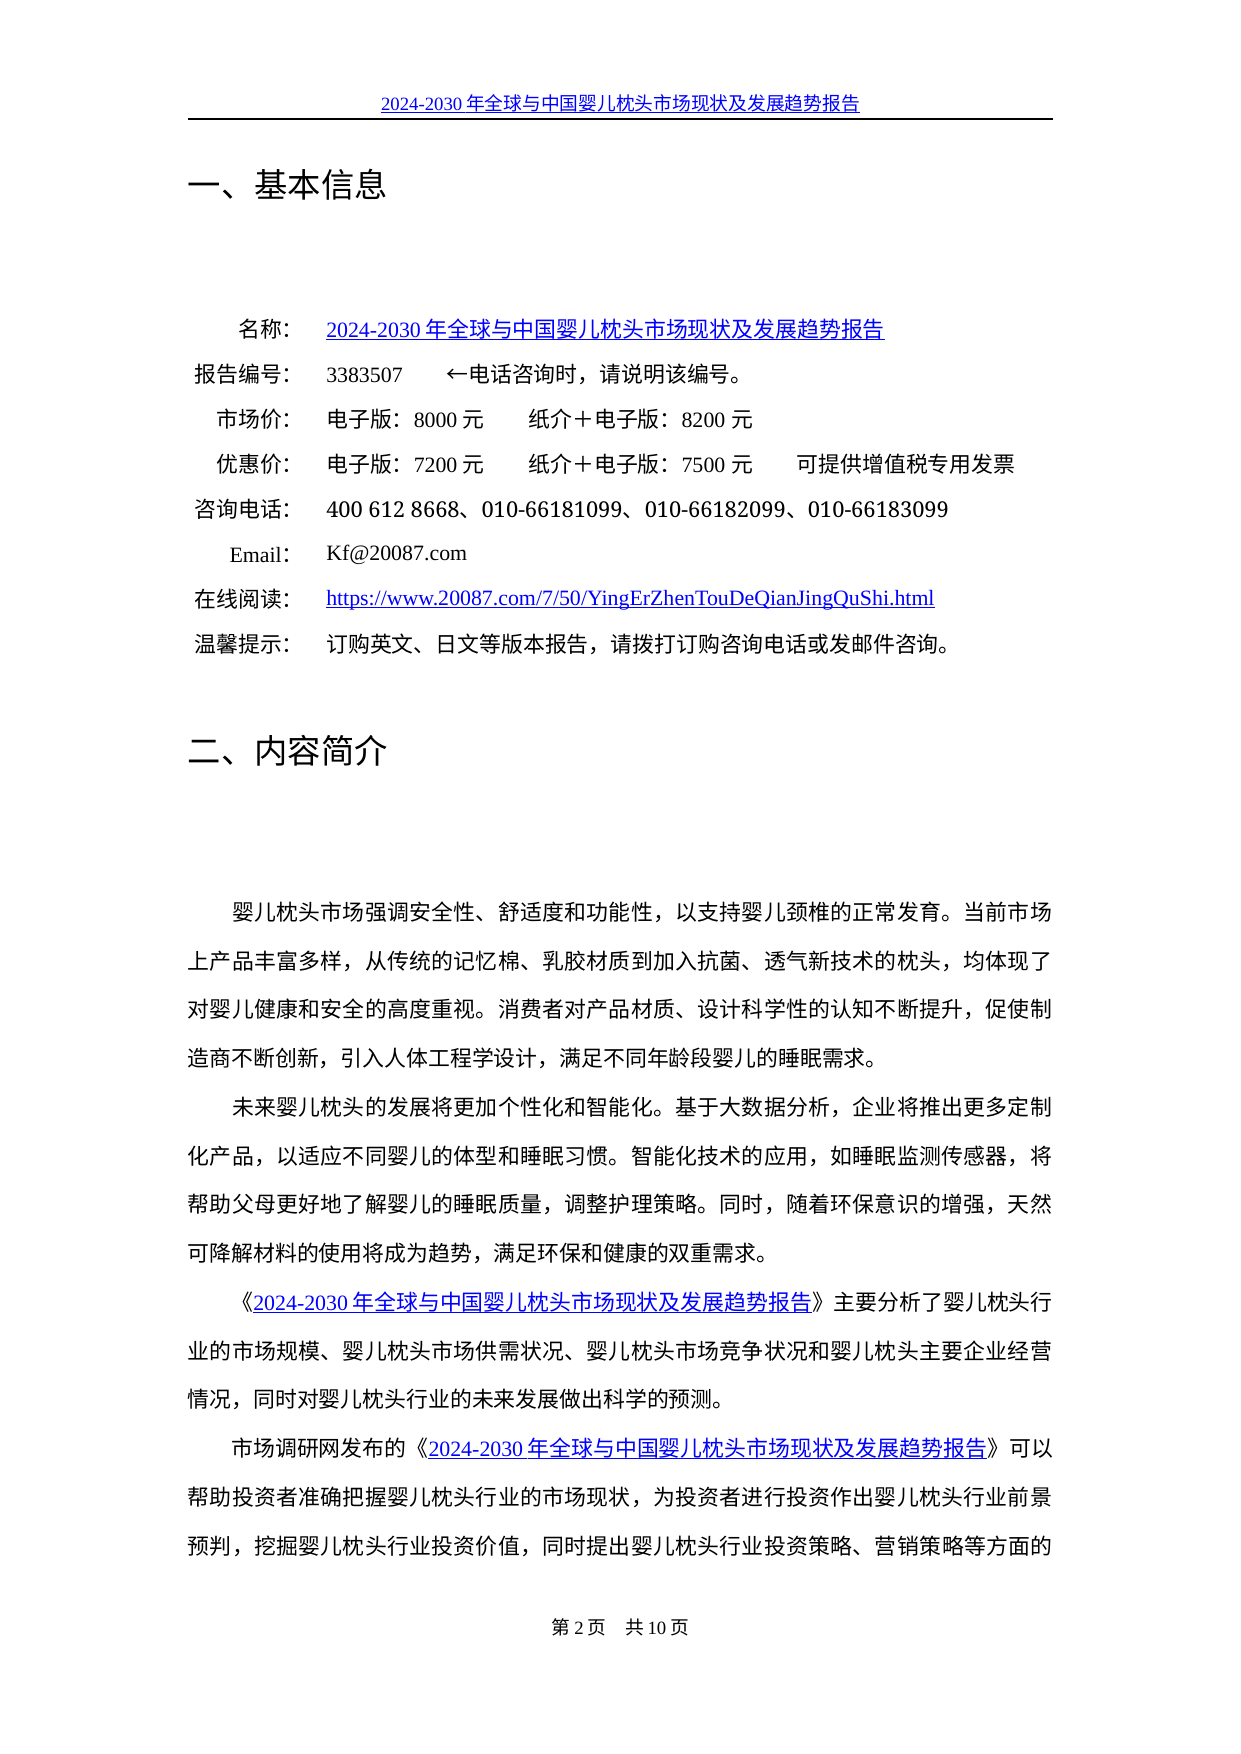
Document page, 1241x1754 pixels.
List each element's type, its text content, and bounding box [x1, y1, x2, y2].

table_header 名称： [167, 312, 315, 357]
table_header 2024-2030年全球与中国婴儿枕头市场现状及发展趋势报告 [315, 312, 1073, 357]
table_cell 优惠价： [167, 447, 315, 492]
table_cell 订购英文、日文等版本报告，请拨打订购咨询电话或发邮件咨询。 [315, 627, 1073, 672]
table_cell 温馨提示： [167, 627, 315, 672]
table_cell [315, 582, 1073, 627]
table_cell 3383507 ←电话咨询时，请说明该编号。 [315, 357, 1073, 402]
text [187, 894, 1053, 1561]
title 一、基本信息 [187, 150, 1053, 215]
table_cell 电子版：7200 元 纸介＋电子版：7500 元 可提供增值税专用发票 [315, 447, 1073, 492]
table_cell Email： [167, 537, 315, 582]
table_cell 在线阅读： [167, 582, 315, 627]
table_cell Kf@20087.com [315, 537, 1073, 582]
title 二、内容简介 [187, 717, 1053, 782]
table_cell 400 612 8668、010-66181099、010-66182099、010-66183099 [315, 492, 1073, 537]
table_cell 市场价： [167, 402, 315, 447]
table_cell 咨询电话： [167, 492, 315, 537]
table_cell 电子版：8000 元 纸介＋电子版：8200 元 [315, 402, 1073, 447]
table_cell 报告编号： [167, 357, 315, 402]
